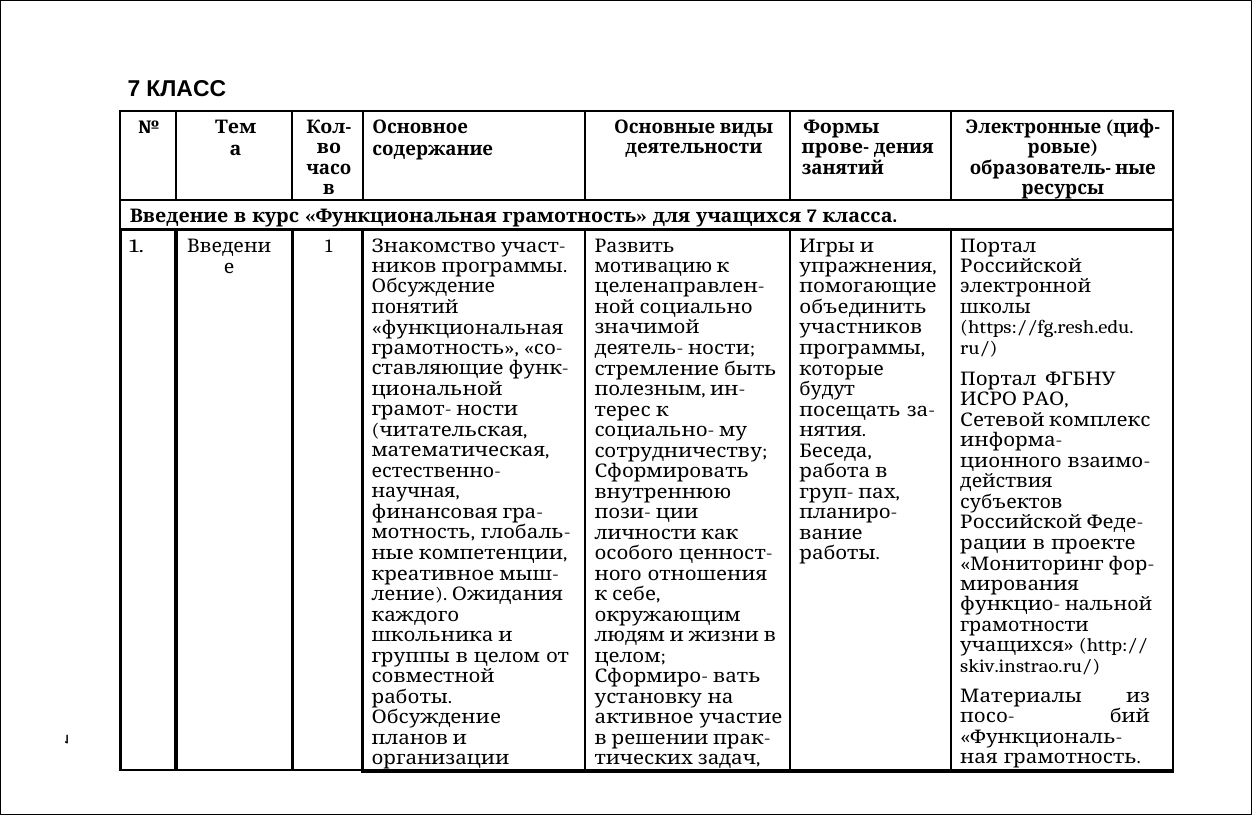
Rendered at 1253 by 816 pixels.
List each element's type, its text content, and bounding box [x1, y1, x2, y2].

table_header Тема [177, 112, 291, 199]
table_header Электронные (циф- ровые) образователь- ные ресурсы [952, 112, 1172, 199]
table_cell 1 [294, 231, 361, 769]
subtitle КЛАСС [127, 75, 1187, 102]
table_header Основные виды деятельности [586, 112, 789, 199]
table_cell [364, 231, 584, 769]
table_cell Введение [178, 231, 291, 769]
table_header № [121, 112, 175, 199]
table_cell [952, 231, 1172, 769]
table_header Формы прове- дения занятий [791, 112, 950, 199]
table_header Основное содержание [364, 112, 584, 199]
table_cell 1. [122, 231, 174, 769]
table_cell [791, 231, 950, 769]
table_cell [586, 231, 789, 769]
table_header Кол- во часов [293, 112, 362, 199]
table_cell Введение в курс «Функциональная грамотность» для учащихся 7 класса. [121, 201, 1172, 228]
